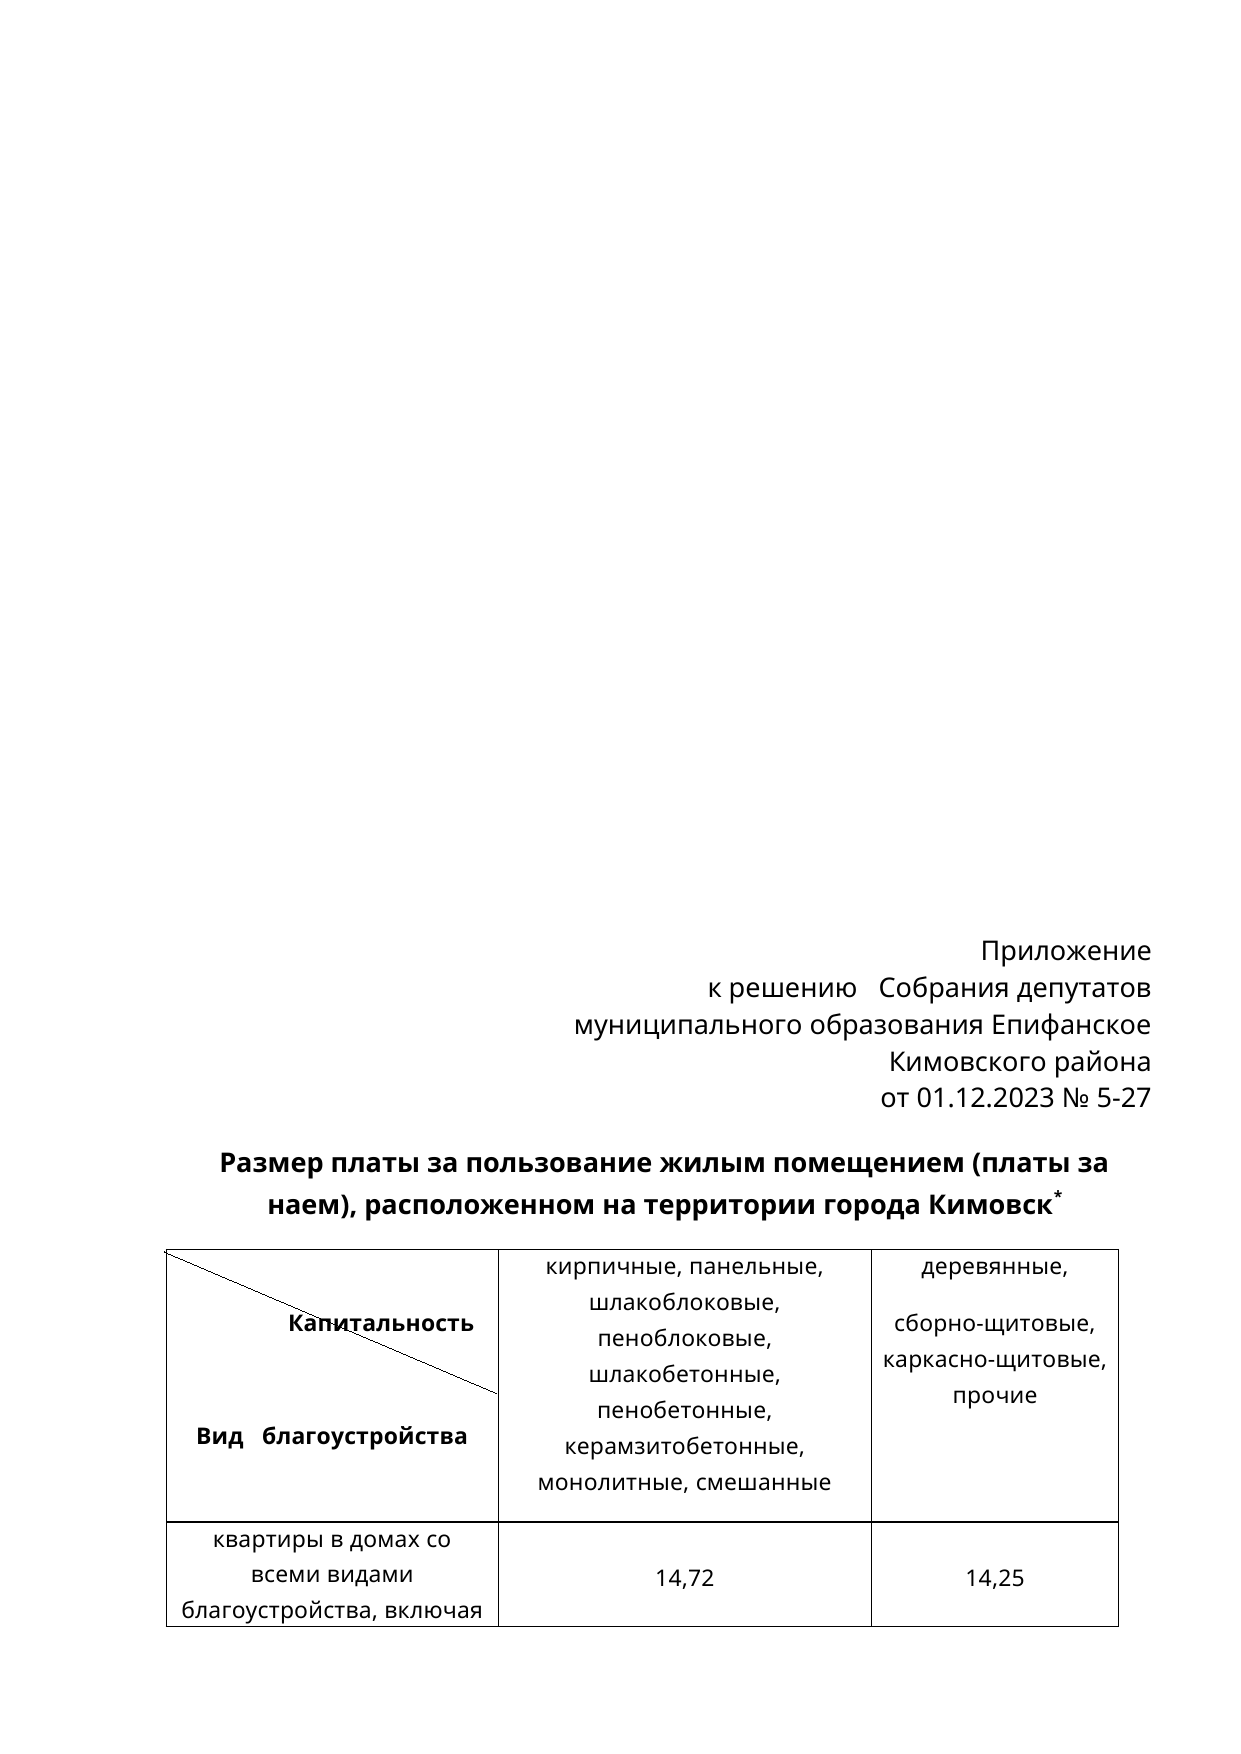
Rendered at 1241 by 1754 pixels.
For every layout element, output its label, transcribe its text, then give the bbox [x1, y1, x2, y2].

text муниципального образования Епифанское [177, 1005, 1152, 1042]
text от 01.12.2023 № 5-27 [177, 1079, 1152, 1116]
text Приложение [177, 931, 1152, 968]
table_header Капитальность Вид благоустройства [167, 1250, 498, 1521]
text к решению Собрания депутатов [177, 968, 1152, 1005]
text Кимовского района [177, 1042, 1152, 1079]
text Размер платы за пользование жилым помещением (платы за наем), расположенном на территории города Кимовск* [177, 1143, 1152, 1222]
table_cell 14,25 [872, 1523, 1118, 1626]
table_header деревянные, сборно-щитовые, каркасно-щитовые, прочие [872, 1250, 1118, 1521]
table_header кирпичные, панельные, шлакоблоковые, пеноблоковые, шлакобетонные, пенобетонные, керамзитобетонные, монолитные, смешанные [499, 1250, 871, 1521]
table_cell 14,72 [499, 1523, 871, 1626]
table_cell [167, 1523, 498, 1626]
